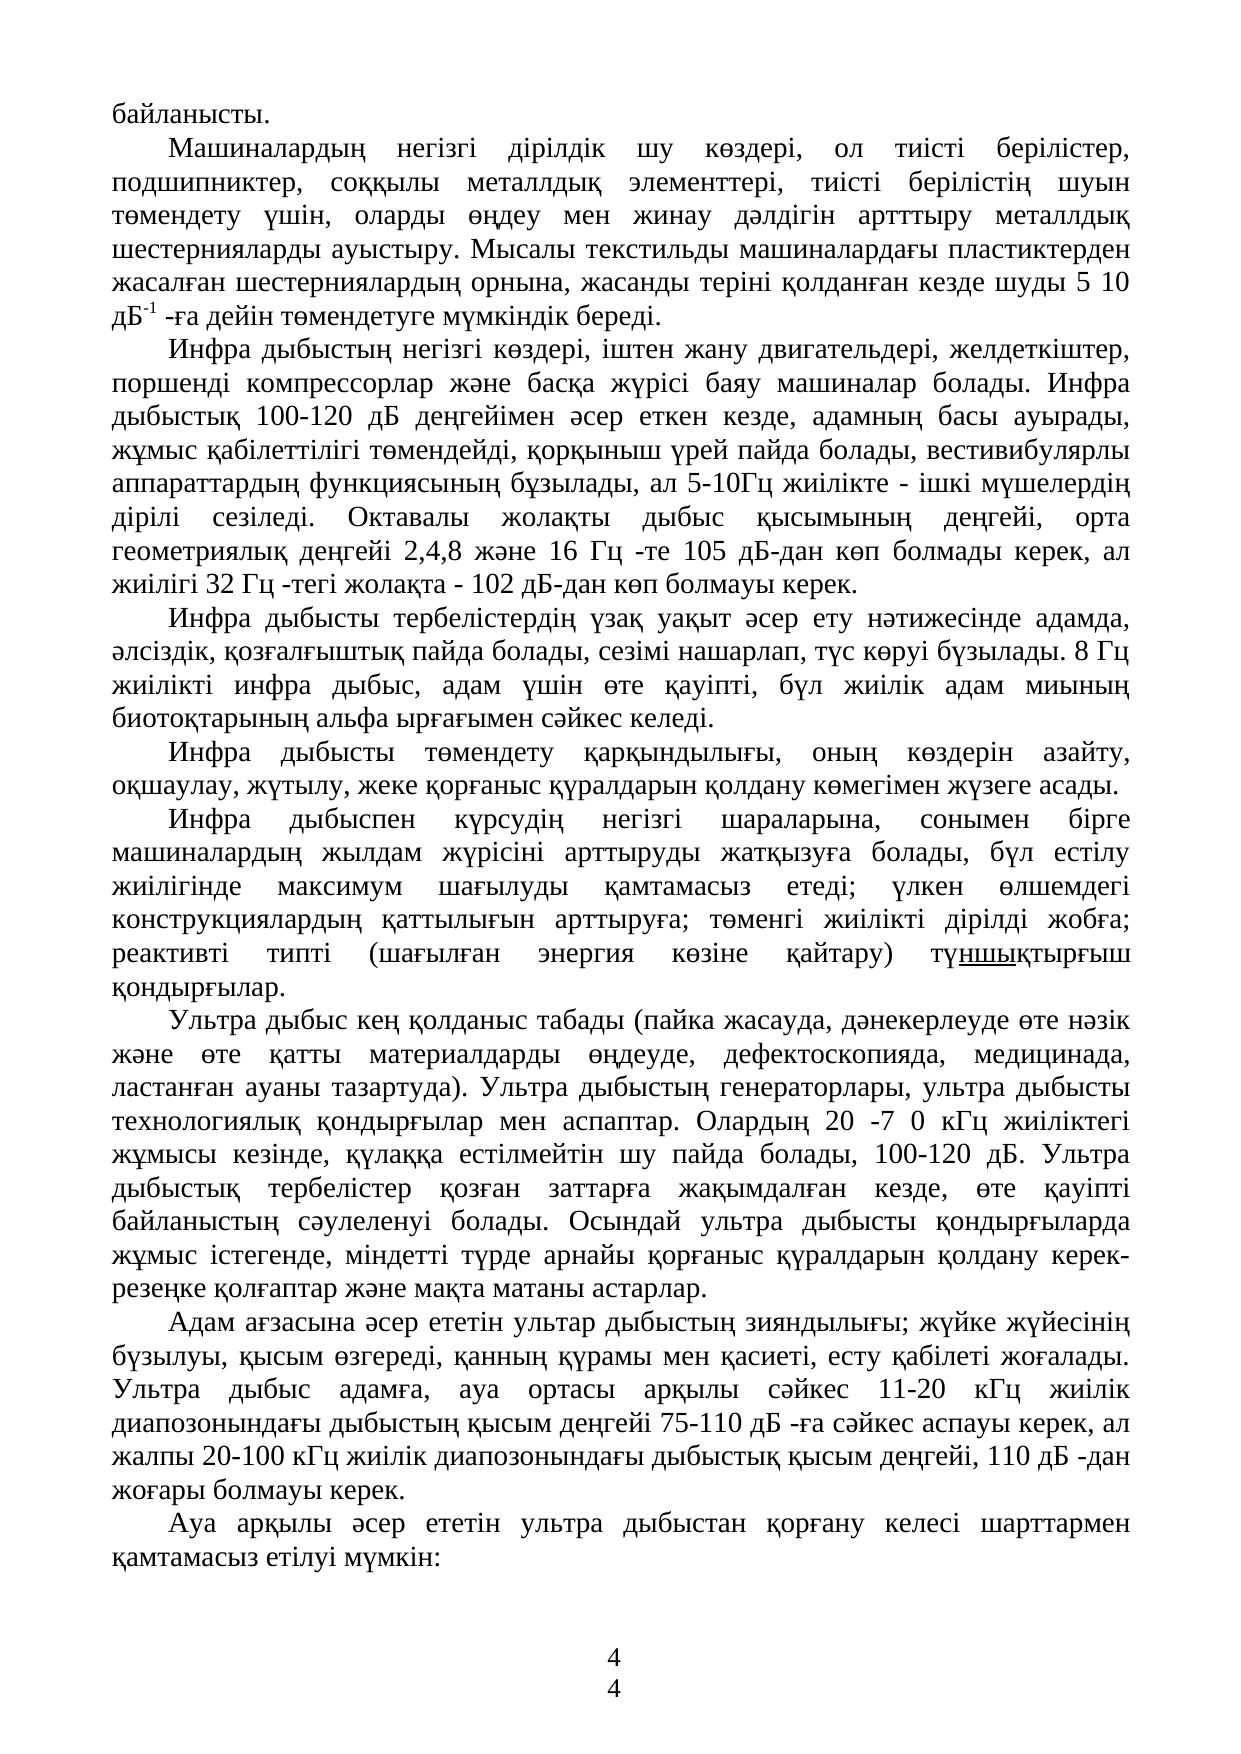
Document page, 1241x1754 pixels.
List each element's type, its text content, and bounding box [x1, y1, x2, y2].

text Инфра дыбыстың негізгі көздері, іштен жану двигательдері, желдеткіштер, поршенді компрессорлар және басқа жүрісі баяу машиналар болады. Инфра дыбыстық 100-120 дБ деңгейімен әсер еткен кезде, адамның басы ауырады, жұмыс қабілеттілігі төмендейді, қорқыныш үрей пайда болады, вестивибулярлы аппараттардың функциясының бұзылады, ал 5-10Гц жиілікте - ішкі мүшелердің дірілі сезіледі. Октавалы жолақты дыбыс қысымының деңгейі, орта геометриялық деңгейі 2,4,8 және 16 Гц -те 105 дБ-дан көп болмады керек, ал жиілігі 32 Гц -тегі жолақта - 102 дБ-дан көп болмауы керек. [112, 332, 1131, 600]
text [112, 97, 1131, 131]
text Инфра дыбыспен күрсудің негізгі шараларына, сонымен бірге машиналардың жылдам жүрісіні арттыруды жатқызуға болады, бүл естілу жиілігінде максимум шағылуды қамтамасыз етеді; үлкен өлшемдегі конструкциялардың қаттылығын арттыруға; төменгі жиілікті дірілді жобға; реактивті типті (шағылған энергия көзіне қайтару) түншықтырғыш қондырғылар. [112, 801, 1131, 1003]
text Инфра дыбысты төмендету қарқындылығы, оның көздерін азайту, оқшаулау, жүтылу, жеке қорғаныс қүралдарын қолдану көмегімен жүзеге асады. [112, 734, 1131, 801]
text Ультра дыбыс кең қолданыс табады (пайка жасауда, дәнекерлеуде өте нәзік және өте қатты материалдарды өңдеуде, дефектоскопияда, медицинада, ластанған ауаны тазартуда). Ультра дыбыстың генераторлары, ультра дыбысты технологиялық қондырғылар мен аспаптар. Олардың 20 -7 0 кГц жиіліктегі жұмысы кезінде, қүлаққа естілмейтін шу пайда болады, 100-120 дБ. Ультра дыбыстық тербелістер қозған заттарға жақымдалған кезде, өте қауіпті байланыстың сәулеленуі болады. Осындай ультра дыбысты қондырғыларда жұмыс істегенде, міндетті түрде арнайы қорғаныс қүралдарын қолдану керек- резеңке қолғаптар және мақта матаны астарлар. [112, 1003, 1131, 1304]
text Адам ағзасына әсер ететін ультар дыбыстың зияндылығы; жүйке жүйесінің бүзылуы, қысым өзгереді, қанның қүрамы мен қасиеті, есту қабілеті жоғалады. Ультра дыбыс адамға, ауа ортасы арқылы сәйкес 11-20 кГц жиілік диапозонындағы дыбыстың қысым деңгейі 75-110 дБ -ға сәйкес аспауы керек, ал жалпы 20-100 кГц жиілік диапозонындағы дыбыстық қысым деңгейі, 110 дБ -дан жоғары болмауы керек. [112, 1304, 1131, 1506]
text Ауа арқылы әсер ететін ультра дыбыстан қорғану келесі шарттармен қамтамасыз етілуі мүмкін: [112, 1506, 1131, 1573]
text Инфра дыбысты тербелістердің үзақ уақыт әсер ету нәтижесінде адамда, әлсіздік, қозғалғыштық пайда болады, сезімі нашарлап, түс көруі бүзылады. 8 Гц жиілікті инфра дыбыс, адам үшін өте қауіпті, бүл жиілік адам миының биотоқтарының альфа ырғағымен сәйкес келеді. [112, 600, 1131, 734]
text Машиналардың негізгі дірілдік шу көздері, ол тиісті берілістер, подшипниктер, соққылы металлдық элементтері, тиісті берілістің шуын төмендету үшін, оларды өңдеу мен жинау дәлдігін артттыру металлдық шестернияларды ауыстыру. Мысалы текстильды машиналардағы пластиктерден жасалған шестерниялардың орнына, жасанды теріні қолданған кезде шуды 5 10 дБ-1 -ға дейін төмендетуге мүмкіндік береді. [112, 131, 1131, 332]
